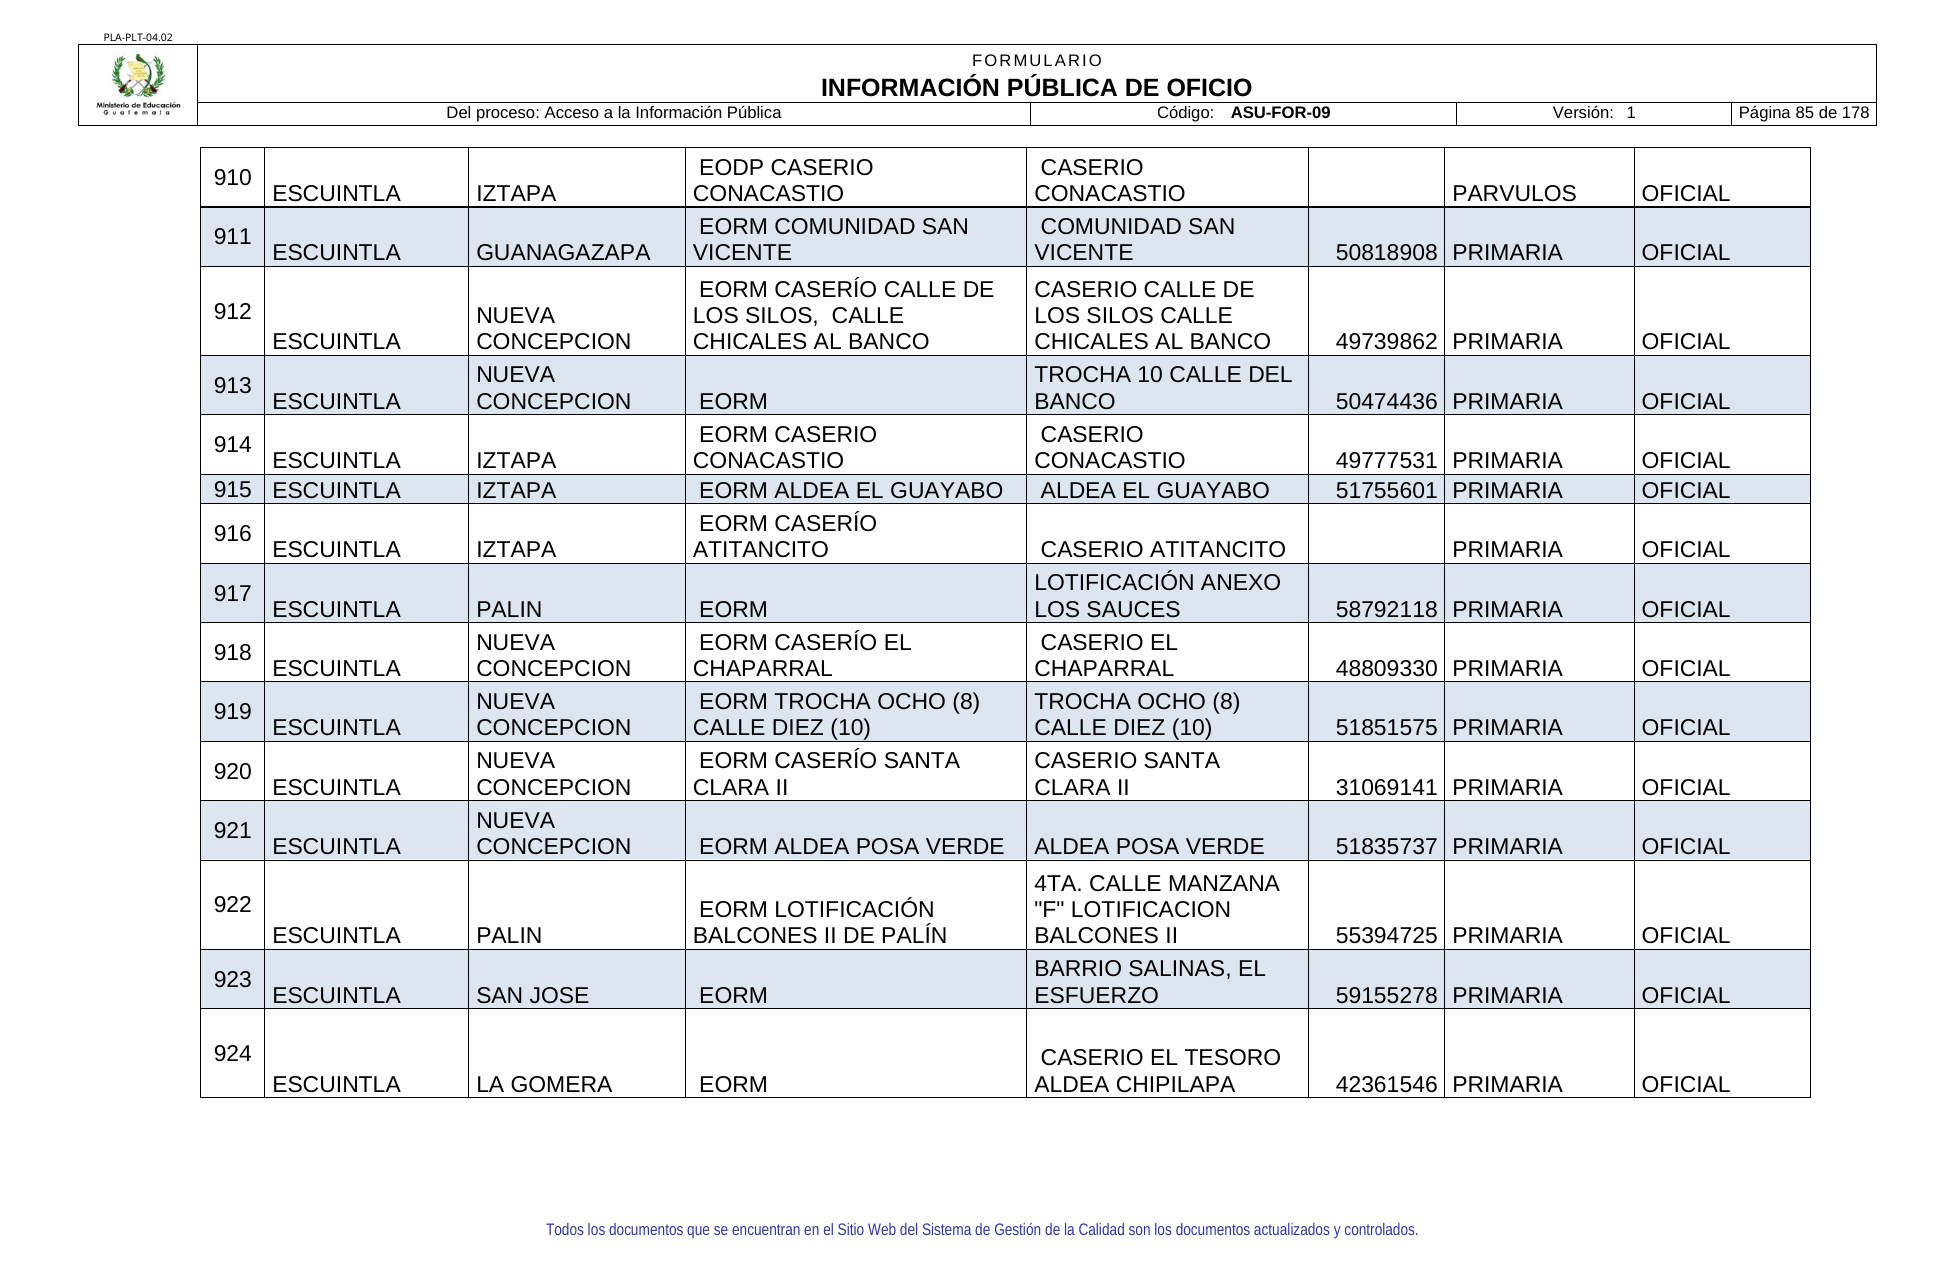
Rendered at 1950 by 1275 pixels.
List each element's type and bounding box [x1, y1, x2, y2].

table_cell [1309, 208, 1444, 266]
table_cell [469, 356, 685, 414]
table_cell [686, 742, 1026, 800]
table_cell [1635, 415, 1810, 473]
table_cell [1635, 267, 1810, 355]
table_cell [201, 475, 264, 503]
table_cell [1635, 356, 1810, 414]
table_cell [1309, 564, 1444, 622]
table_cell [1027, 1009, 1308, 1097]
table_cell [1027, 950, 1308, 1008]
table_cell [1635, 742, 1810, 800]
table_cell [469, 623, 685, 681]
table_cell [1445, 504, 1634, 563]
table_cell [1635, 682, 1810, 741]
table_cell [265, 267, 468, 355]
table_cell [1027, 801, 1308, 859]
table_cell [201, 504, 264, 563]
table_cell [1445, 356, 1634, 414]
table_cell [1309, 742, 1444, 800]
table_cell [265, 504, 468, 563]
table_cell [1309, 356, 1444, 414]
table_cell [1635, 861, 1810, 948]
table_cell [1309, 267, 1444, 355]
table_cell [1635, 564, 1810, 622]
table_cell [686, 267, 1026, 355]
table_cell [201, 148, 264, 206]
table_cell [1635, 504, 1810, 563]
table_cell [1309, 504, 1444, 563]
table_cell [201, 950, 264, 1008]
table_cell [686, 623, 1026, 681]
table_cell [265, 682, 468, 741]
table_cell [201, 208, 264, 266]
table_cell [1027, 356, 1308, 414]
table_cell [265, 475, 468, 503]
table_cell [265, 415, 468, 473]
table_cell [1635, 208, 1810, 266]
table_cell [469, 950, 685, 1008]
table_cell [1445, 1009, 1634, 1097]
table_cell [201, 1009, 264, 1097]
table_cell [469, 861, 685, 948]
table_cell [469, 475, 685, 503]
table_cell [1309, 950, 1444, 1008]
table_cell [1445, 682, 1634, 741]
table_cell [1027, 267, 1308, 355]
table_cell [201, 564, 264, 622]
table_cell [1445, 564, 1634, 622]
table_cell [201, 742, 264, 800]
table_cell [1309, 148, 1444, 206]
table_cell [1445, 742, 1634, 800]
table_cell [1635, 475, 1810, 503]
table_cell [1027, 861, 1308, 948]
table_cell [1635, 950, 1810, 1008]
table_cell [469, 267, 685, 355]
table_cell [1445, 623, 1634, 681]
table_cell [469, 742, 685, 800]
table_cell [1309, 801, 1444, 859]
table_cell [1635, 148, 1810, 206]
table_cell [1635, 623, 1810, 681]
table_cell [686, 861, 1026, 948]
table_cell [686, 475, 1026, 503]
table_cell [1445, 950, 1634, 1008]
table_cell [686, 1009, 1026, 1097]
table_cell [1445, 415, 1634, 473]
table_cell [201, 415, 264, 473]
picture [95, 51, 181, 117]
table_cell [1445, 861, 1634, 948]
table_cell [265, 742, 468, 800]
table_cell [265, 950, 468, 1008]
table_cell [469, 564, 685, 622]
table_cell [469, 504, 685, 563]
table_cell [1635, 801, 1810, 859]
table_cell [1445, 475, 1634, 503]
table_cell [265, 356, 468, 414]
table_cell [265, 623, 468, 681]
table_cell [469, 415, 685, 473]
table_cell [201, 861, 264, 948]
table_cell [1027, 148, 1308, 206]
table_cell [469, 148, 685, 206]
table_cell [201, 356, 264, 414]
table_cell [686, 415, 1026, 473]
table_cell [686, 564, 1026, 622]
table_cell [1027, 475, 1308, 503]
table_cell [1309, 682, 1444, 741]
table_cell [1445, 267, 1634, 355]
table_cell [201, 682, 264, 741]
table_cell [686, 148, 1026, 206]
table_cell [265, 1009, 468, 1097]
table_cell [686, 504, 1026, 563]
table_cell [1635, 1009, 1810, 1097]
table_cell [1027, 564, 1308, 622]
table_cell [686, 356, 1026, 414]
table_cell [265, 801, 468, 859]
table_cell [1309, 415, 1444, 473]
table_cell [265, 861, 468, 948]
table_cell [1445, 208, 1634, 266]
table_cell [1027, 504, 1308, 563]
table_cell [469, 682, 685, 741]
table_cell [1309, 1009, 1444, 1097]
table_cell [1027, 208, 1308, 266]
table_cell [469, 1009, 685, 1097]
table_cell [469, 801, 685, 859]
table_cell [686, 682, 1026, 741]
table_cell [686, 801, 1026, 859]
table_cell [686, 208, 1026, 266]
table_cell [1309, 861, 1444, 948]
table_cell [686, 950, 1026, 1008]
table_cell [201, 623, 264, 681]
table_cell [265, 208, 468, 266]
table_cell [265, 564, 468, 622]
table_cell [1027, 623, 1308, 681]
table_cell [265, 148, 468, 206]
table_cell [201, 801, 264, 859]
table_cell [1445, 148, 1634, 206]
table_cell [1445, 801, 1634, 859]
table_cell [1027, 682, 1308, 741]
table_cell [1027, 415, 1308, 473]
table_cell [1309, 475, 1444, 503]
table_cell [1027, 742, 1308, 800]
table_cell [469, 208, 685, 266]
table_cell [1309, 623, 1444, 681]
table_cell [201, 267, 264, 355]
